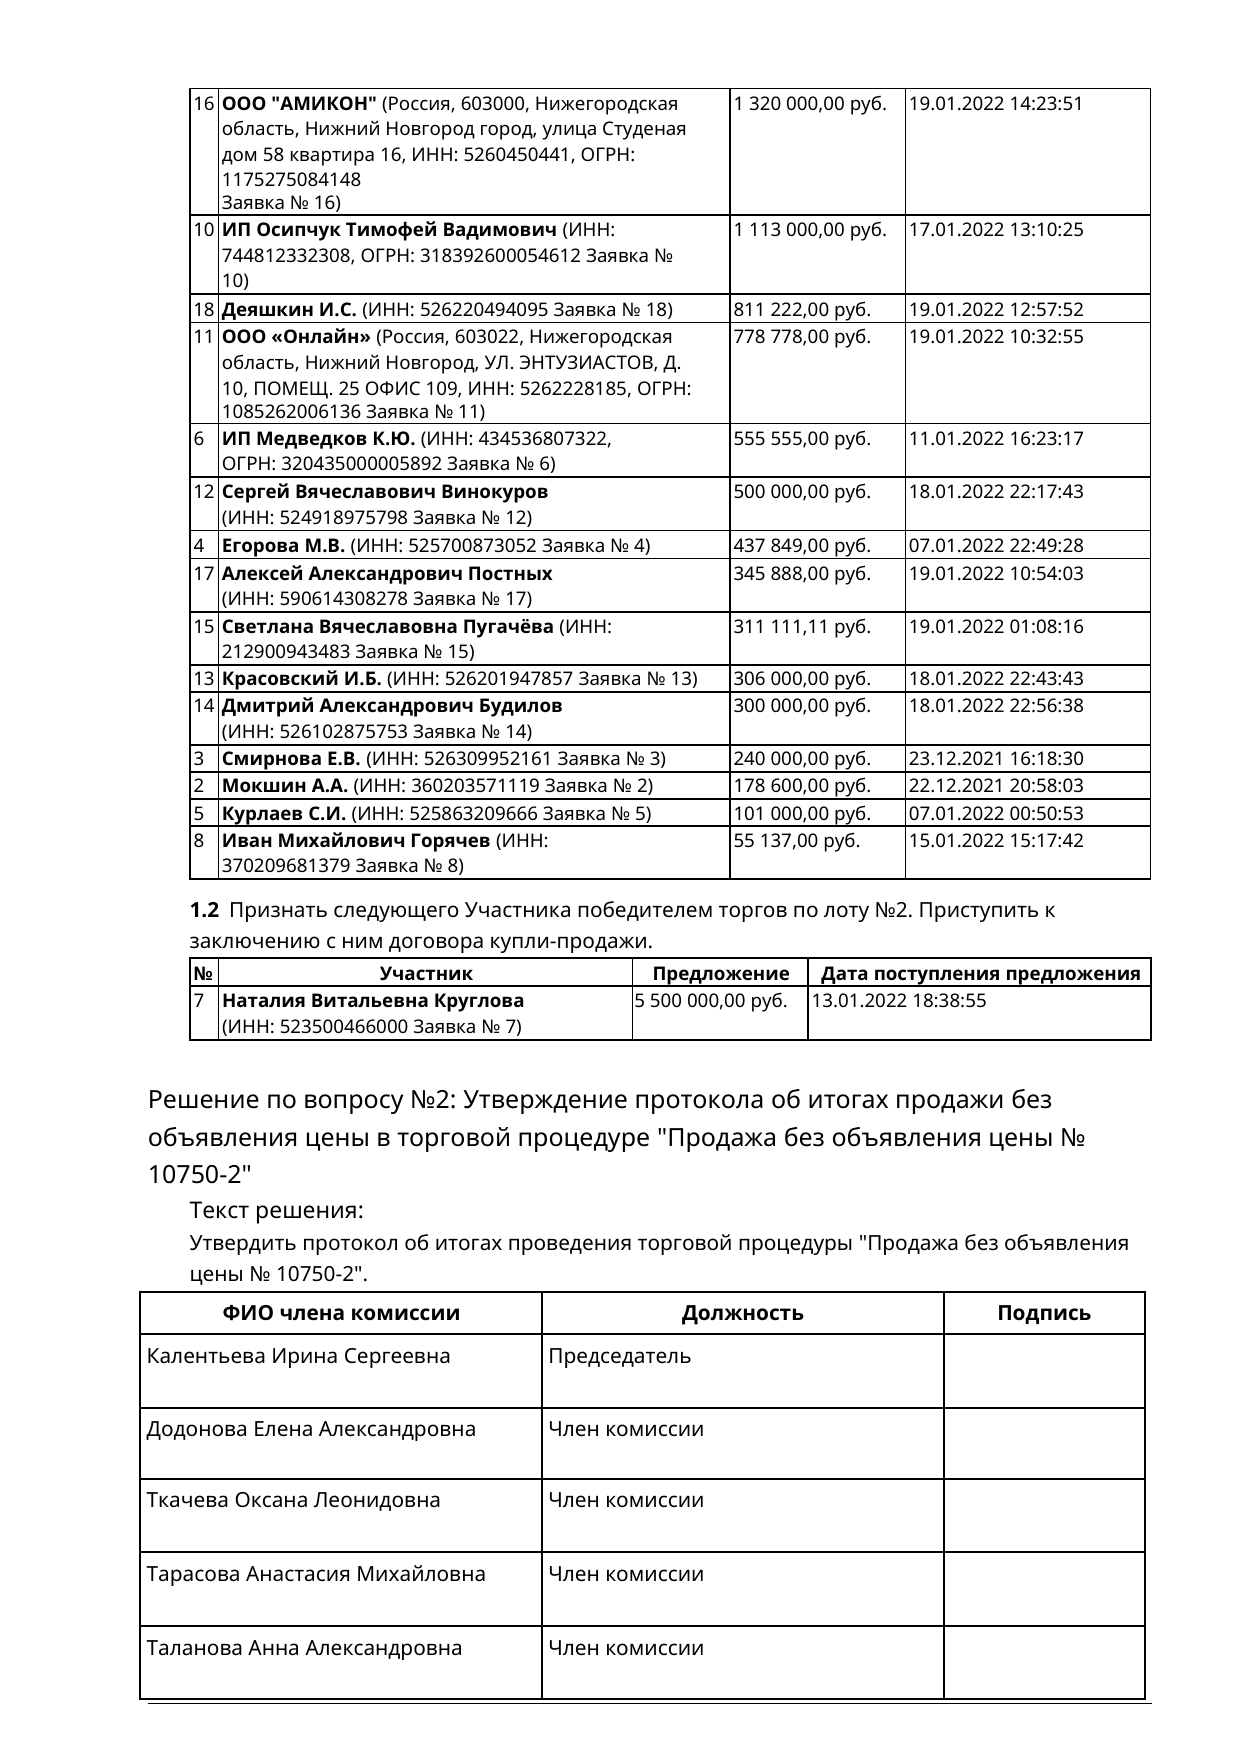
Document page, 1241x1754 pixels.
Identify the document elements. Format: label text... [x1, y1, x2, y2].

table_cell Член комиссии [543, 1627, 943, 1698]
table_cell Член комиссии [543, 1553, 943, 1625]
table_cell 55 137,00 руб. [731, 827, 905, 878]
table_cell 3 [191, 746, 218, 771]
table_header Участник [219, 959, 632, 985]
text Текст решения: [189, 1194, 1163, 1225]
table_header Должность [543, 1293, 943, 1333]
list Признать следующего Участника победителем торгов по лоту №2. Приступить к заключению с ним договора купли-продажи. [189, 895, 1136, 954]
table_cell 15 [191, 613, 218, 664]
table_cell 16 [191, 89, 218, 214]
table_cell 101 000,00 руб. [731, 800, 905, 825]
table_cell 555 555,00 руб. [731, 424, 905, 476]
table_cell 18.01.2022 22:17:43 [906, 478, 1150, 530]
table_cell [945, 1335, 1144, 1407]
table_cell 11.01.2022 16:23:17 [906, 424, 1150, 476]
table_cell [945, 1409, 1144, 1477]
table_cell 306 000,00 руб. [731, 666, 905, 691]
table_cell Дмитрий Александрович Будилов (ИНН: 526102875753 Заявка № 14) [219, 693, 729, 744]
table_cell 311 111,11 руб. [731, 613, 905, 664]
table_cell [945, 1480, 1144, 1551]
table_cell 300 000,00 руб. [731, 693, 905, 744]
table_header ФИО члена комиссии [141, 1293, 541, 1333]
table_cell Курлаев С.И. (ИНН: 525863209666 Заявка № 5) [219, 800, 729, 825]
table_cell ООО «Онлайн» (Россия, 603022, Нижегородская область, Нижний Новгород, УЛ. ЭНТУЗИАСТОВ, Д. 10, ПОМЕЩ. 25 ОФИС 109, ИНН: 5262228185, ОГРН: 1085262006136 Заявка № 11) [219, 323, 729, 423]
table_header Дата поступления предложения [809, 959, 1150, 985]
table_cell 178 600,00 руб. [731, 773, 905, 798]
table_cell 1 320 000,00 руб. [731, 89, 905, 214]
table_cell 13.01.2022 18:38:55 [809, 987, 1150, 1039]
table_cell Сергей Вячеславович Винокуров (ИНН: 524918975798 Заявка № 12) [219, 478, 729, 530]
table_cell 17 [191, 559, 218, 611]
table_cell ИП Осипчук Тимофей Вадимович (ИНН: 744812332308, ОГРН: 318392600054612 Заявка № 10) [219, 216, 729, 293]
table_cell Член комиссии [543, 1409, 943, 1477]
table_cell Светлана Вячеславовна Пугачёва (ИНН: 212900943483 Заявка № 15) [219, 613, 729, 664]
table_cell 07.01.2022 22:49:28 [906, 531, 1150, 558]
table_cell Додонова Елена Александровна [141, 1409, 541, 1477]
table_cell Деяшкин И.С. (ИНН: 526220494095 Заявка № 18) [219, 295, 729, 321]
table_cell 15.01.2022 15:17:42 [906, 827, 1150, 878]
table_cell 19.01.2022 10:32:55 [906, 323, 1150, 423]
table_cell 7 [191, 987, 218, 1039]
table_cell Алексей Александрович Постных (ИНН: 590614308278 Заявка № 17) [219, 559, 729, 611]
table_header № [191, 959, 218, 985]
table_cell 18.01.2022 22:43:43 [906, 666, 1150, 691]
text Утвердить протокол об итогах проведения торговой процедуры "Продажа без объявления цены № 10750-2". [189, 1228, 1151, 1288]
table_cell 437 849,00 руб. [731, 531, 905, 558]
table_cell 5 500 000,00 руб. [633, 987, 807, 1039]
table_cell 19.01.2022 01:08:16 [906, 613, 1150, 664]
table_cell Калентьева Ирина Сергеевна [141, 1335, 541, 1407]
table_cell Ткачева Оксана Леонидовна [141, 1480, 541, 1551]
table_cell Красовский И.Б. (ИНН: 526201947857 Заявка № 13) [219, 666, 729, 691]
table_cell Председатель [543, 1335, 943, 1407]
table_cell 4 [191, 531, 218, 558]
table_cell Таланова Анна Александровна [141, 1627, 541, 1698]
table_cell 240 000,00 руб. [731, 746, 905, 771]
table_cell 13 [191, 666, 218, 691]
table_cell ООО "АМИКОН" (Россия, 603000, Нижегородская область, Нижний Новгород город, улица Студеная дом 58 квартира 16, ИНН: 5260450441, ОГРН: 1175275084148 Заявка № 16) [219, 89, 729, 214]
table_cell Наталия Витальевна Круглова (ИНН: 523500466000 Заявка № 7) [219, 987, 632, 1039]
table_header Подпись [945, 1293, 1144, 1333]
table_cell 1 113 000,00 руб. [731, 216, 905, 293]
table_cell 07.01.2022 00:50:53 [906, 800, 1150, 825]
table_cell 2 [191, 773, 218, 798]
table_cell 19.01.2022 14:23:51 [906, 89, 1150, 214]
table_cell 500 000,00 руб. [731, 478, 905, 530]
table_cell 5 [191, 800, 218, 825]
table_cell 345 888,00 руб. [731, 559, 905, 611]
table_cell Тарасова Анастасия Михайловна [141, 1553, 541, 1625]
table_cell Егорова М.В. (ИНН: 525700873052 Заявка № 4) [219, 531, 729, 558]
table_cell 10 [191, 216, 218, 293]
table_cell 811 222,00 руб. [731, 295, 905, 321]
table_cell 6 [191, 424, 218, 476]
table_cell 8 [191, 827, 218, 878]
table_cell 18.01.2022 22:56:38 [906, 693, 1150, 744]
table_cell Иван Михайлович Горячев (ИНН: 370209681379 Заявка № 8) [219, 827, 729, 878]
table_cell 14 [191, 693, 218, 744]
table_cell ИП Медведков К.Ю. (ИНН: 434536807322, ОГРН: 320435000005892 Заявка № 6) [219, 424, 729, 476]
table_cell Мокшин А.А. (ИНН: 360203571119 Заявка № 2) [219, 773, 729, 798]
table_cell 11 [191, 323, 218, 423]
table_cell 22.12.2021 20:58:03 [906, 773, 1150, 798]
table_cell [945, 1627, 1144, 1698]
table_cell 778 778,00 руб. [731, 323, 905, 423]
table_cell 17.01.2022 13:10:25 [906, 216, 1150, 293]
table_cell 23.12.2021 16:18:30 [906, 746, 1150, 771]
table_cell 19.01.2022 10:54:03 [906, 559, 1150, 611]
table_cell [945, 1553, 1144, 1625]
table_cell Смирнова Е.В. (ИНН: 526309952161 Заявка № 3) [219, 746, 729, 771]
table_cell 18 [191, 295, 218, 321]
text Решение по вопросу №2: Утверждение протокола об итогах продажи без объявления цены в торговой процедуре "Продажа без объявления цены № 10750-2" [148, 1082, 1151, 1191]
table_header Предложение [633, 959, 807, 985]
table_cell 12 [191, 478, 218, 530]
table_cell 19.01.2022 12:57:52 [906, 295, 1150, 321]
table_cell Член комиссии [543, 1480, 943, 1551]
